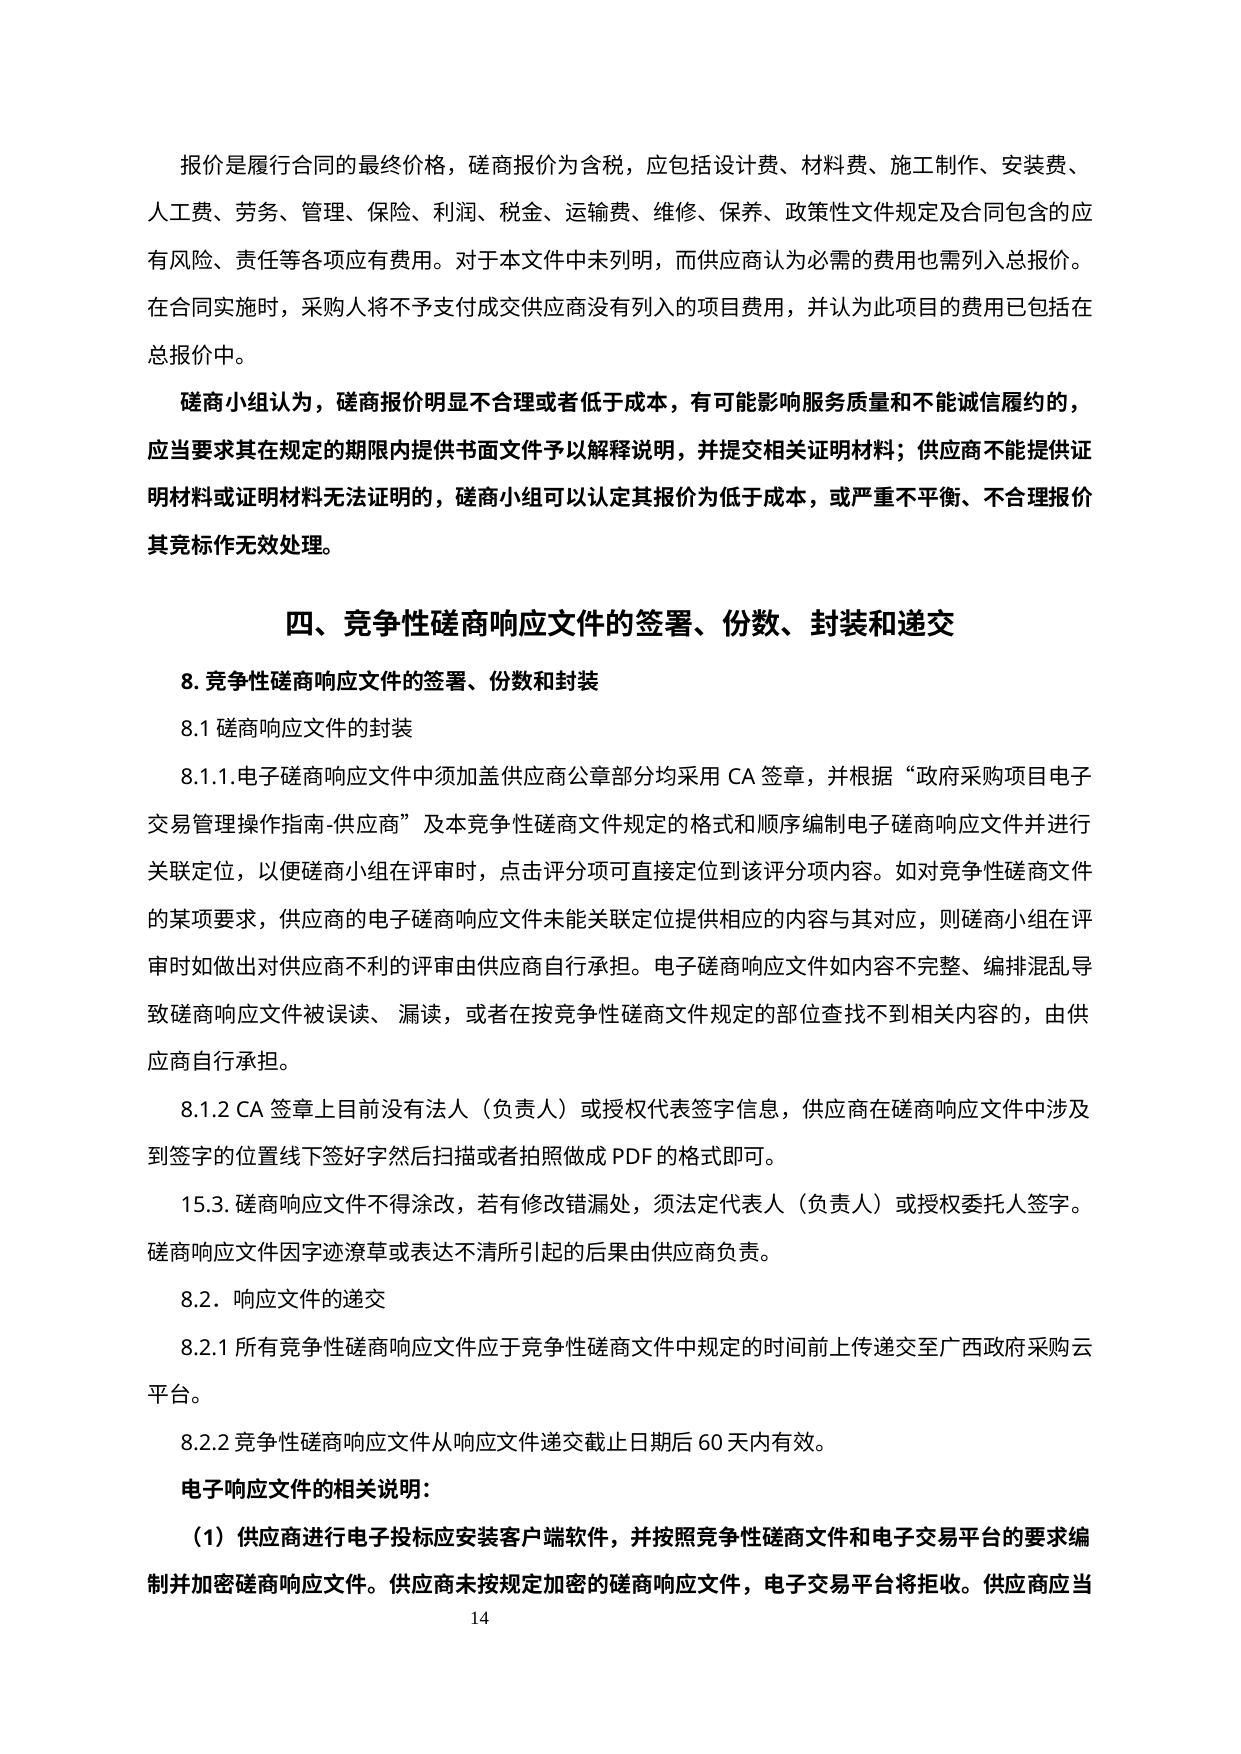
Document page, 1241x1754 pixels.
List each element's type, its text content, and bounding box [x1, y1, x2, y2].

text 8. 竞争性磋商响应文件的签署、份数和封装 [148, 664, 1093, 696]
text 8.1.2 CA 签章上目前没有法人（负责人）或授权代表签字信息，供应商在磋商响应文件中涉及到签字的位置线下签好字然后扫描或者拍照做成PDF的格式即可。 [148, 1092, 1093, 1171]
text 8.2．响应文件的递交 [148, 1282, 1093, 1314]
text 8.2.1 所有竞争性磋商响应文件应于竞争性磋商文件中规定的时间前上传递交至广西政府采购云平台。 [148, 1329, 1093, 1409]
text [148, 1520, 1093, 1599]
text 15.3. 磋商响应文件不得涂改，若有修改错漏处，须法定代表人（负责人）或授权委托人签字。磋商响应文件因字迹潦草或表达不清所引起的后果由供应商负责。 [148, 1187, 1093, 1266]
text 8.2.2竞争性磋商响应文件从响应文件递交截止日期后60天内有效。 [148, 1425, 1093, 1456]
text 磋商小组认为，磋商报价明显不合理或者低于成本，有可能影响服务质量和不能诚信履约的，应当要求其在规定的期限内提供书面文件予以解释说明，并提交相关证明材料；供应商不能提供证明材料或证明材料无法证明的，磋商小组可以认定其报价为低于成本，或严重不平衡、不合理报价，其竞标作无效处理。 [148, 385, 1093, 559]
text 电子响应文件的相关说明： [148, 1472, 1093, 1504]
text 报价是履行合同的最终价格，磋商报价为含税，应包括设计费、材料费、施工制作、安装费、人工费、劳务、管理、保险、利润、税金、运输费、维修、保养、政策性文件规定及合同包含的应有风险、责任等各项应有费用。对于本文件中未列明，而供应商认为必需的费用也需列入总报价。在合同实施时，采购人将不予支付成交供应商没有列入的项目费用，并认为此项目的费用已包括在总报价中。 [148, 148, 1093, 369]
text 8.1磋商响应文件的封装 [148, 711, 1093, 743]
subtitle 四、竞争性磋商响应文件的签署、份数、封装和递交 [148, 600, 1093, 643]
text 8.1.1.电子磋商响应文件中须加盖供应商公章部分均采用 CA 签章，并根据“政府采购项目电子交易管理操作指南-供应商”及本竞争性磋商文件规定的格式和顺序编制电子磋商响应文件并进行关联定位，以便磋商小组在评审时，点击评分项可直接定位到该评分项内容。如对竞争性磋商文件的某项要求，供应商的电子磋商响应文件未能关联定位提供相应的内容与其对应，则磋商小组在评审时如做出对供应商不利的评审由供应商自行承担。电子磋商响应文件如内容不完整、编排混乱导致磋商响应文件被误读、 漏读，或者在按竞争性磋商文件规定的部位查找不到相关内容的，由供应商自行承担。 [148, 759, 1093, 1076]
